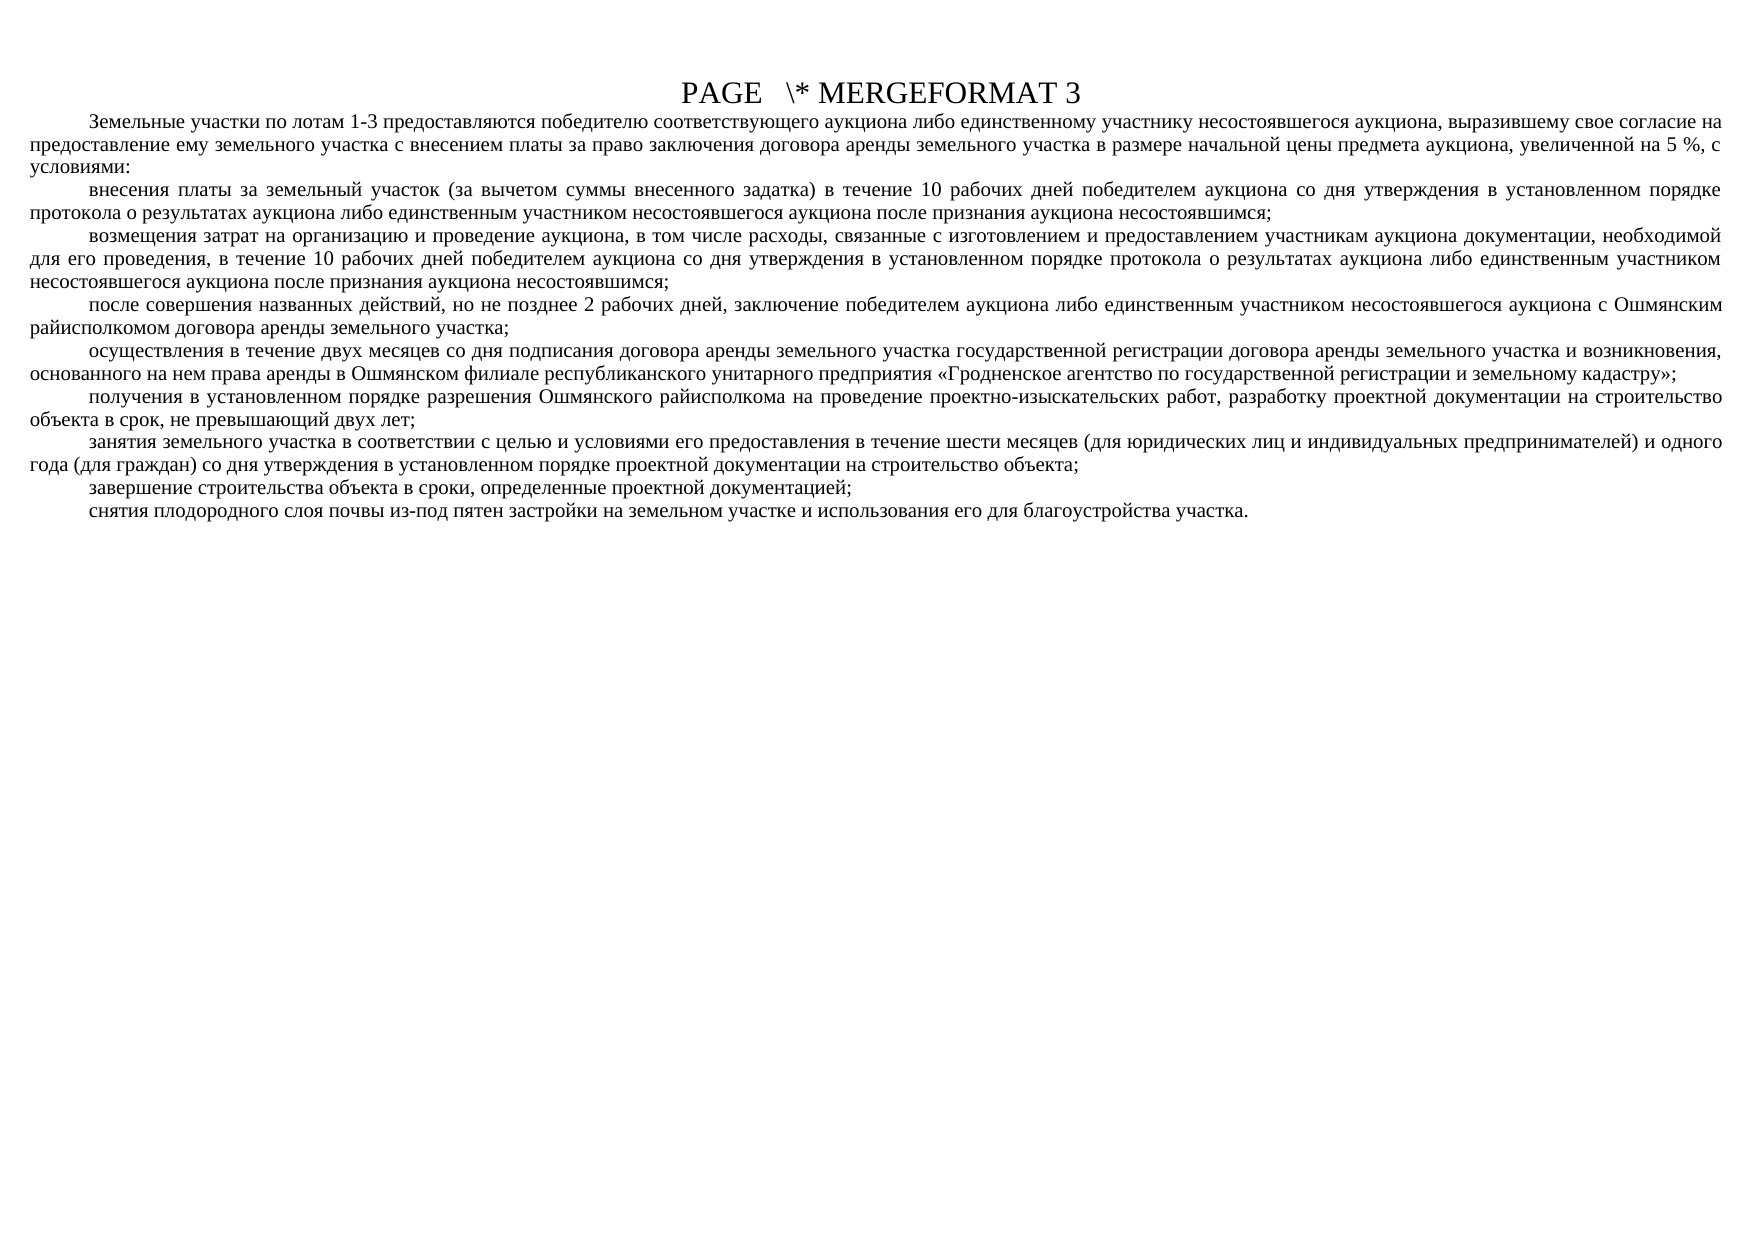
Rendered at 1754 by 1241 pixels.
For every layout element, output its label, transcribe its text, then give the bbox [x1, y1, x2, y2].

text возмещения затрат на организацию и проведение аукциона, в том числе расходы, связанные с изготовлением и предоставлением участникам аукциона документации, необходимой для его проведения, в течение 10 рабочих дней победителем аукциона со дня утверждения в установленном порядке протокола о результатах аукциона либо единственным участником несостоявшегося аукциона после признания аукциона несостоявшимся; [29, 224, 1724, 293]
text снятия плодородного слоя почвы из-под пятен застройки на земельном участке и использования его для благоустройства участка. [29, 499, 1724, 522]
text внесения платы за земельный участок (за вычетом суммы внесенного задатка) в течение 10 рабочих дней победителем аукциона со дня утверждения в установленном порядке протокола о результатах аукциона либо единственным участником несостоявшегося аукциона после признания аукциона несостоявшимся; [29, 178, 1724, 224]
text занятия земельного участка в соответствии с целью и условиями его предоставления в течение шести месяцев (для юридических лиц и индивидуальных предпринимателей) и одного года (для граждан) со дня утверждения в установленном порядке проектной документации на строительство объекта; [29, 431, 1724, 476]
text после совершения названных действий, но не позднее 2 рабочих дней, заключение победителем аукциона либо единственным участником несостоявшегося аукциона с Ошмянским райисполкомом договора аренды земельного участка; [29, 293, 1724, 339]
text Земельные участки по лотам 1-3 предоставляются победителю соответствующего аукциона либо единственному участнику несостоявшегося аукциона, выразившему свое согласие на предоставление ему земельного участка с внесением платы за право заключения договора аренды земельного участка в размере начальной цены предмета аукциона, увеличенной на 5 %, с условиями: [29, 110, 1724, 178]
text получения в установленном порядке разрешения Ошмянского райисполкома на проведение проектно-изыскательских работ, разработку проектной документации на строительство объекта в срок, не превышающий двух лет; [29, 385, 1724, 431]
text завершение строительства объекта в сроки, определенные проектной документацией; [29, 476, 1724, 499]
text осуществления в течение двух месяцев со дня подписания договора аренды земельного участка государственной регистрации договора аренды земельного участка и возникновения, основанного на нем права аренды в Ошмянском филиале республиканского унитарного предприятия «Гродненское агентство по государственной регистрации и земельному кадастру»; [29, 339, 1724, 385]
